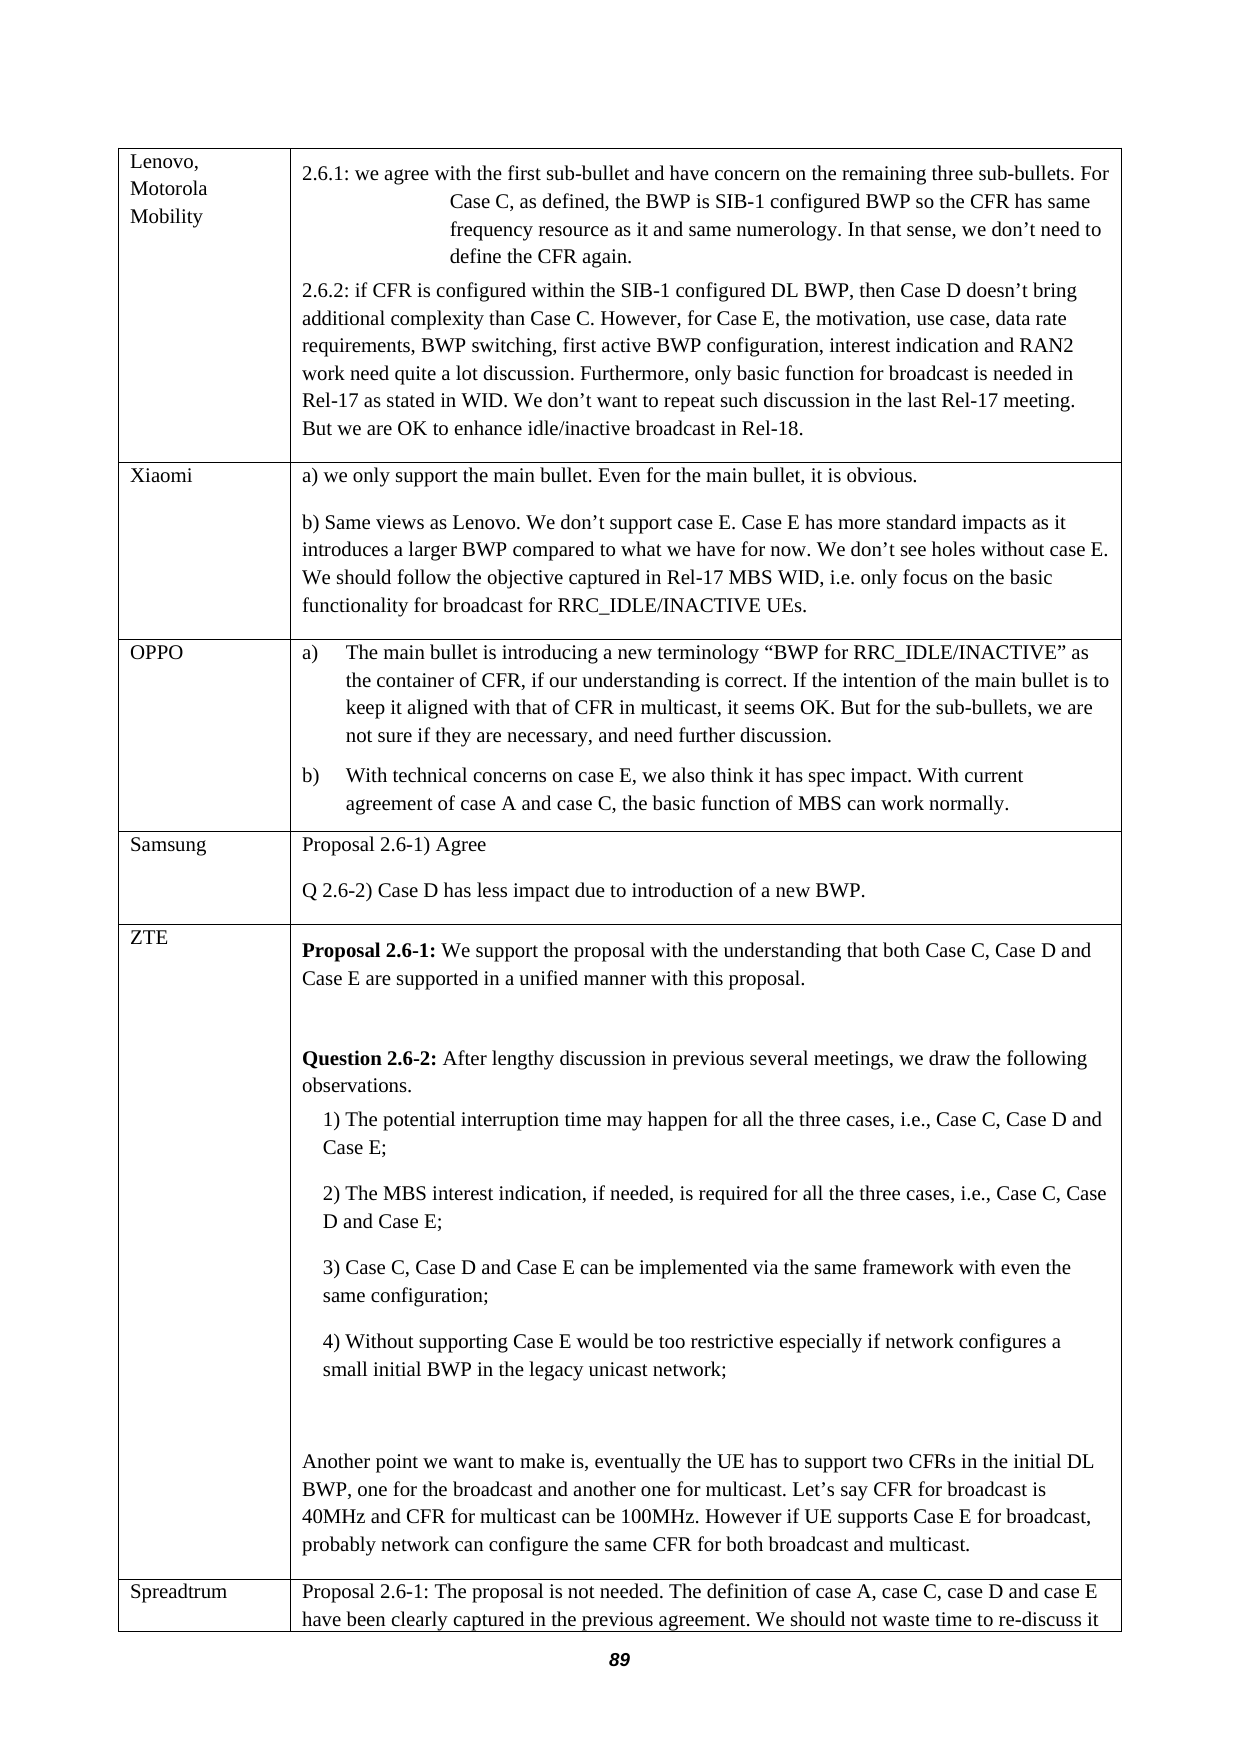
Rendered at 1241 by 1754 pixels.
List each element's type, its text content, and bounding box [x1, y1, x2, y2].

table_cell Samsung [119, 832, 290, 924]
table_cell Xiaomi [119, 463, 290, 639]
table_cell Proposal 2.6-1: We support the proposal with the understanding that both Case C, Case D and Case E are supported in a unified manner with this proposal. Question 2.6-2: After lengthy discussion in previous several meetings, we draw the following observations. 1) The potential interruption time may happen for all the three cases, i.e., Case C, Case D and Case E; 2) The MBS interest indication, if needed, is required for all the three cases, i.e., Case C, Case D and Case E; 3) Case C, Case D and Case E can be implemented via the same framework with even the same configuration; 4) Without supporting Case E would be too restrictive especially if network configures a small initial BWP in the legacy unicast network; Another point we want to make is, eventually the UE has to support two CFRs in the initial DL BWP, one for the broadcast and another one for multicast. Let’s say CFR for broadcast is 40MHz and CFR for multicast can be 100MHz. However if UE supports Case E for broadcast, probably network can configure the same CFR for both broadcast and multicast. [291, 925, 1121, 1578]
table_cell ZTE [119, 925, 290, 1578]
table_cell OPPO [119, 640, 290, 831]
table_cell a) we only support the main bullet. Even for the main bullet, it is obvious. b) Same views as Lenovo. We don’t support case E. Case E has more standard impacts as it introduces a larger BWP compared to what we have for now. We don’t see holes without case E. We should follow the objective captured in Rel-17 MBS WID, i.e. only focus on the basic functionality for broadcast for RRC_IDLE/INACTIVE UEs. [291, 463, 1121, 639]
table_cell Lenovo, Motorola Mobility [119, 149, 290, 462]
table_cell 2.6.1: we agree with the first sub-bullet and have concern on the remaining three sub-bullets. For Case C, as defined, the BWP is SIB-1 configured BWP so the CFR has same frequency resource as it and same numerology. In that sense, we don’t need to define the CFR again. 2.6.2: if CFR is configured within the SIB-1 configured DL BWP, then Case D doesn’t bring additional complexity than Case C. However, for Case E, the motivation, use case, data rate requirements, BWP switching, first active BWP configuration, interest indication and RAN2 work need quite a lot discussion. Furthermore, only basic function for broadcast is needed in Rel-17 as stated in WID. We don’t want to repeat such discussion in the last Rel-17 meeting. But we are OK to enhance idle/inactive broadcast in Rel-18. [291, 149, 1121, 462]
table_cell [291, 1580, 1121, 1631]
table_cell Spreadtrum [119, 1580, 290, 1631]
table_cell Proposal 2.6-1) Agree Q 2.6-2) Case D has less impact due to introduction of a new BWP. [291, 832, 1121, 924]
table_cell The main bullet is introducing a new terminology “BWP for RRC_IDLE/INACTIVE” as the container of CFR, if our understanding is correct. If the intention of the main bullet is to keep it aligned with that of CFR in multicast, it seems OK. But for the sub-bullets, we are not sure if they are necessary, and need further discussion. With technical concerns on case E, we also think it has spec impact. With current agreement of case A and case C, the basic function of MBS can work normally. [291, 640, 1121, 831]
